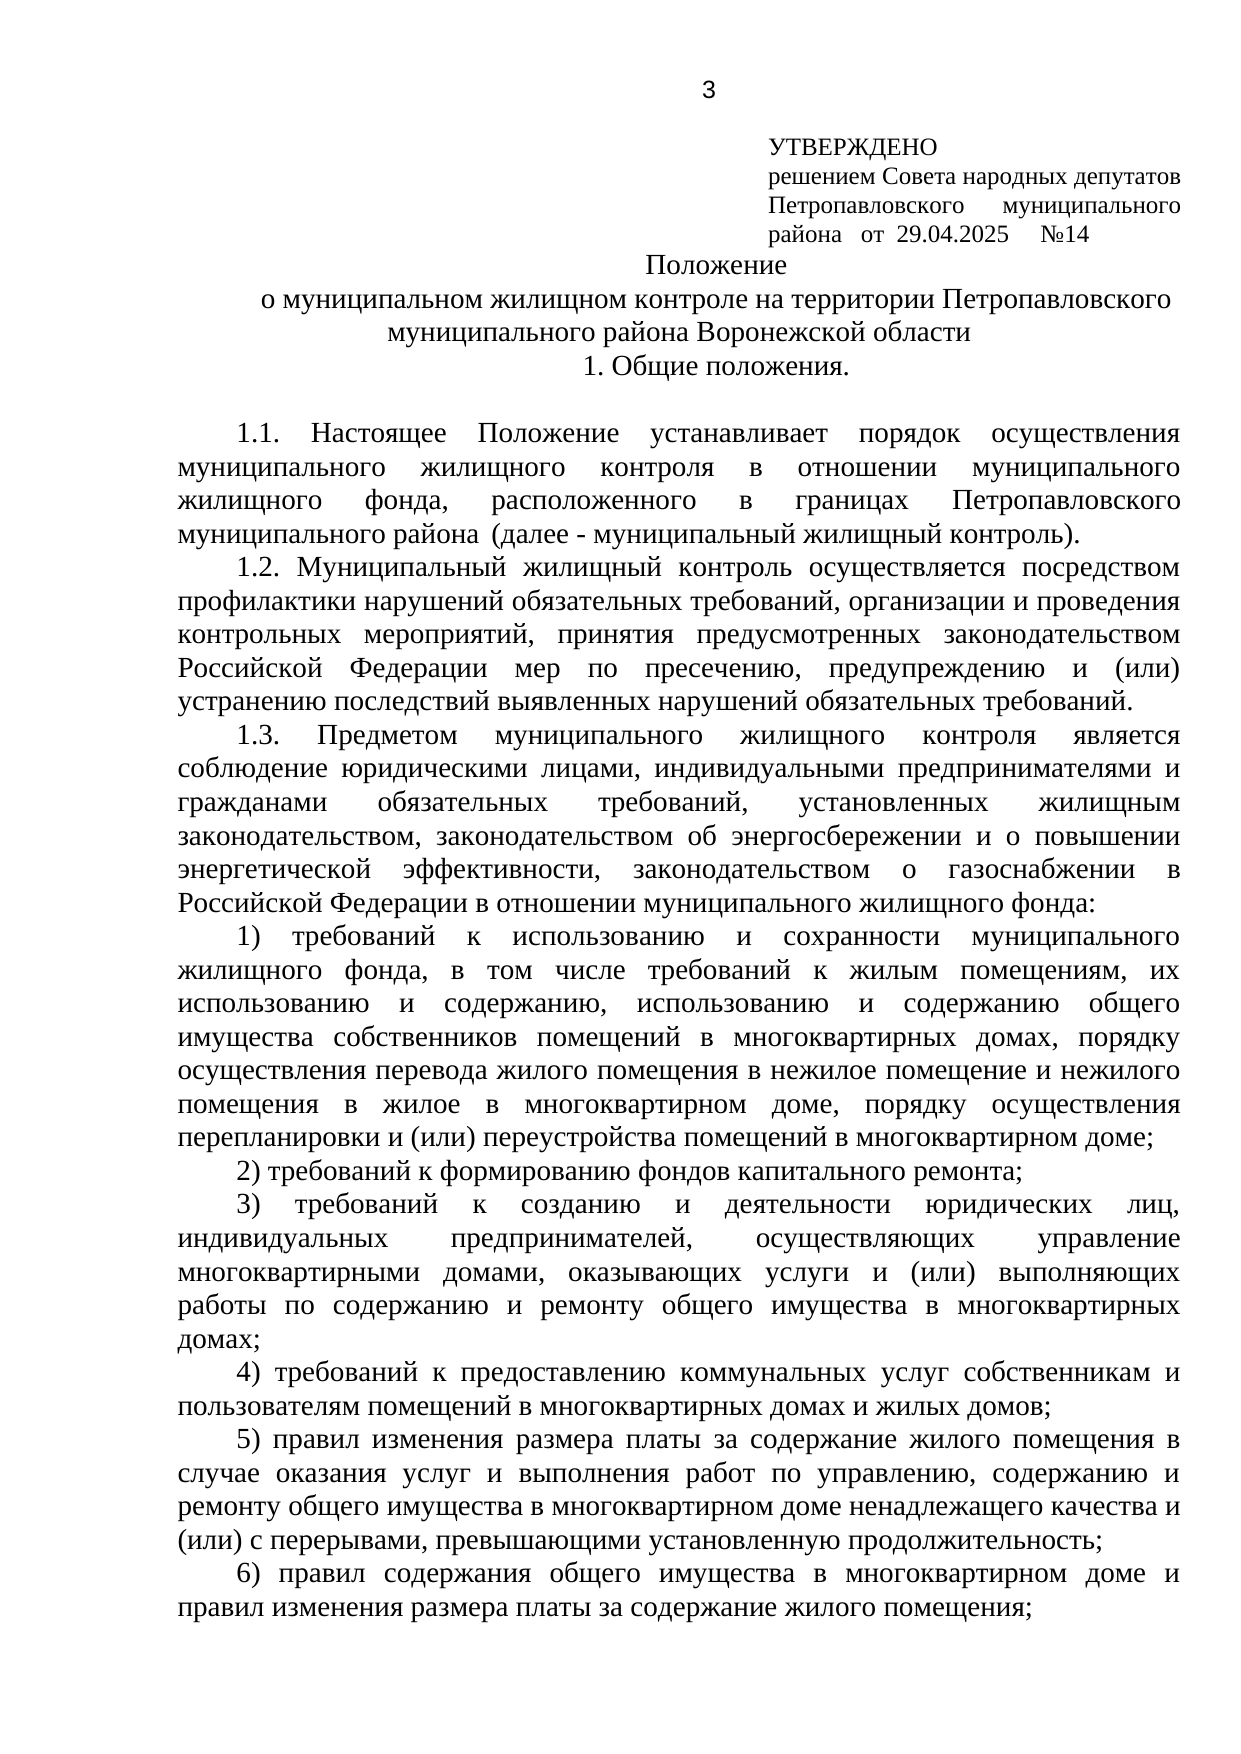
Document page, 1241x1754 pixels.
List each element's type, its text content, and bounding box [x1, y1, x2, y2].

text 1) требований к использованию и сохранности муниципального жилищного фонда, в том числе требований к жилым помещениям, их использованию и содержанию, использованию и содержанию общего имущества собственников помещений в многоквартирных домах, порядку осуществления перевода жилого помещения в нежилое помещение и нежилого помещения в жилое в многоквартирном доме, порядку осуществления перепланировки и (или) переустройства помещений в многоквартирном доме; [177, 918, 1181, 1153]
text УТВЕРЖДЕНО [768, 132, 1181, 161]
text 3) требований к созданию и деятельности юридических лиц, индивидуальных предпринимателей, осуществляющих управление многоквартирными домами, оказывающих услуги и (или) выполняющих работы по содержанию и ремонту общего имущества в многоквартирных домах; [177, 1187, 1181, 1354]
text 1.1. Настоящее Положение устанавливает порядок осуществления муниципального жилищного контроля в отношении муниципального жилищного фонда, расположенного в границах Петропавловского муниципального района (далее - муниципальный жилищный контроль). [177, 415, 1181, 549]
text 1.2. Муниципальный жилищный контроль осуществляется посредством профилактики нарушений обязательных требований, организации и проведения контрольных мероприятий, принятия предусмотренных законодательством Российской Федерации мер по пресечению, предупреждению и (или) устранению последствий выявленных нарушений обязательных требований. [177, 549, 1181, 717]
text 2) требований к формированию фондов капитального ремонта; [177, 1153, 1181, 1187]
text 5) правил изменения размера платы за содержание жилого помещения в случае оказания услуг и выполнения работ по управлению, содержанию и ремонту общего имущества в многоквартирном доме ненадлежащего качества и (или) с перерывами, превышающими установленную продолжительность; [177, 1421, 1181, 1556]
text 1.3. Предметом муниципального жилищного контроля является соблюдение юридическими лицами, индивидуальными предпринимателями и гражданами обязательных требований, установленных жилищным законодательством, законодательством об энергосбережении и о повышении энергетической эффективности, законодательством о газоснабжении в Российской Федерации в отношении муниципального жилищного фонда: [177, 717, 1181, 918]
text Положение [177, 247, 1181, 281]
text 6) правил содержания общего имущества в многоквартирном доме и правил изменения размера платы за содержание жилого помещения; [177, 1556, 1181, 1623]
text решением Совета народных депутатов Петропавловского муниципального района от 29.04.2025 №14 [768, 161, 1181, 247]
text 1. Общие положения. [177, 348, 1181, 382]
text о муниципальном жилищном контроле на территории Петропавловского муниципального района Воронежской области [177, 281, 1181, 348]
text 4) требований к предоставлению коммунальных услуг собственникам и пользователям помещений в многоквартирных домах и жилых домов; [177, 1354, 1181, 1421]
